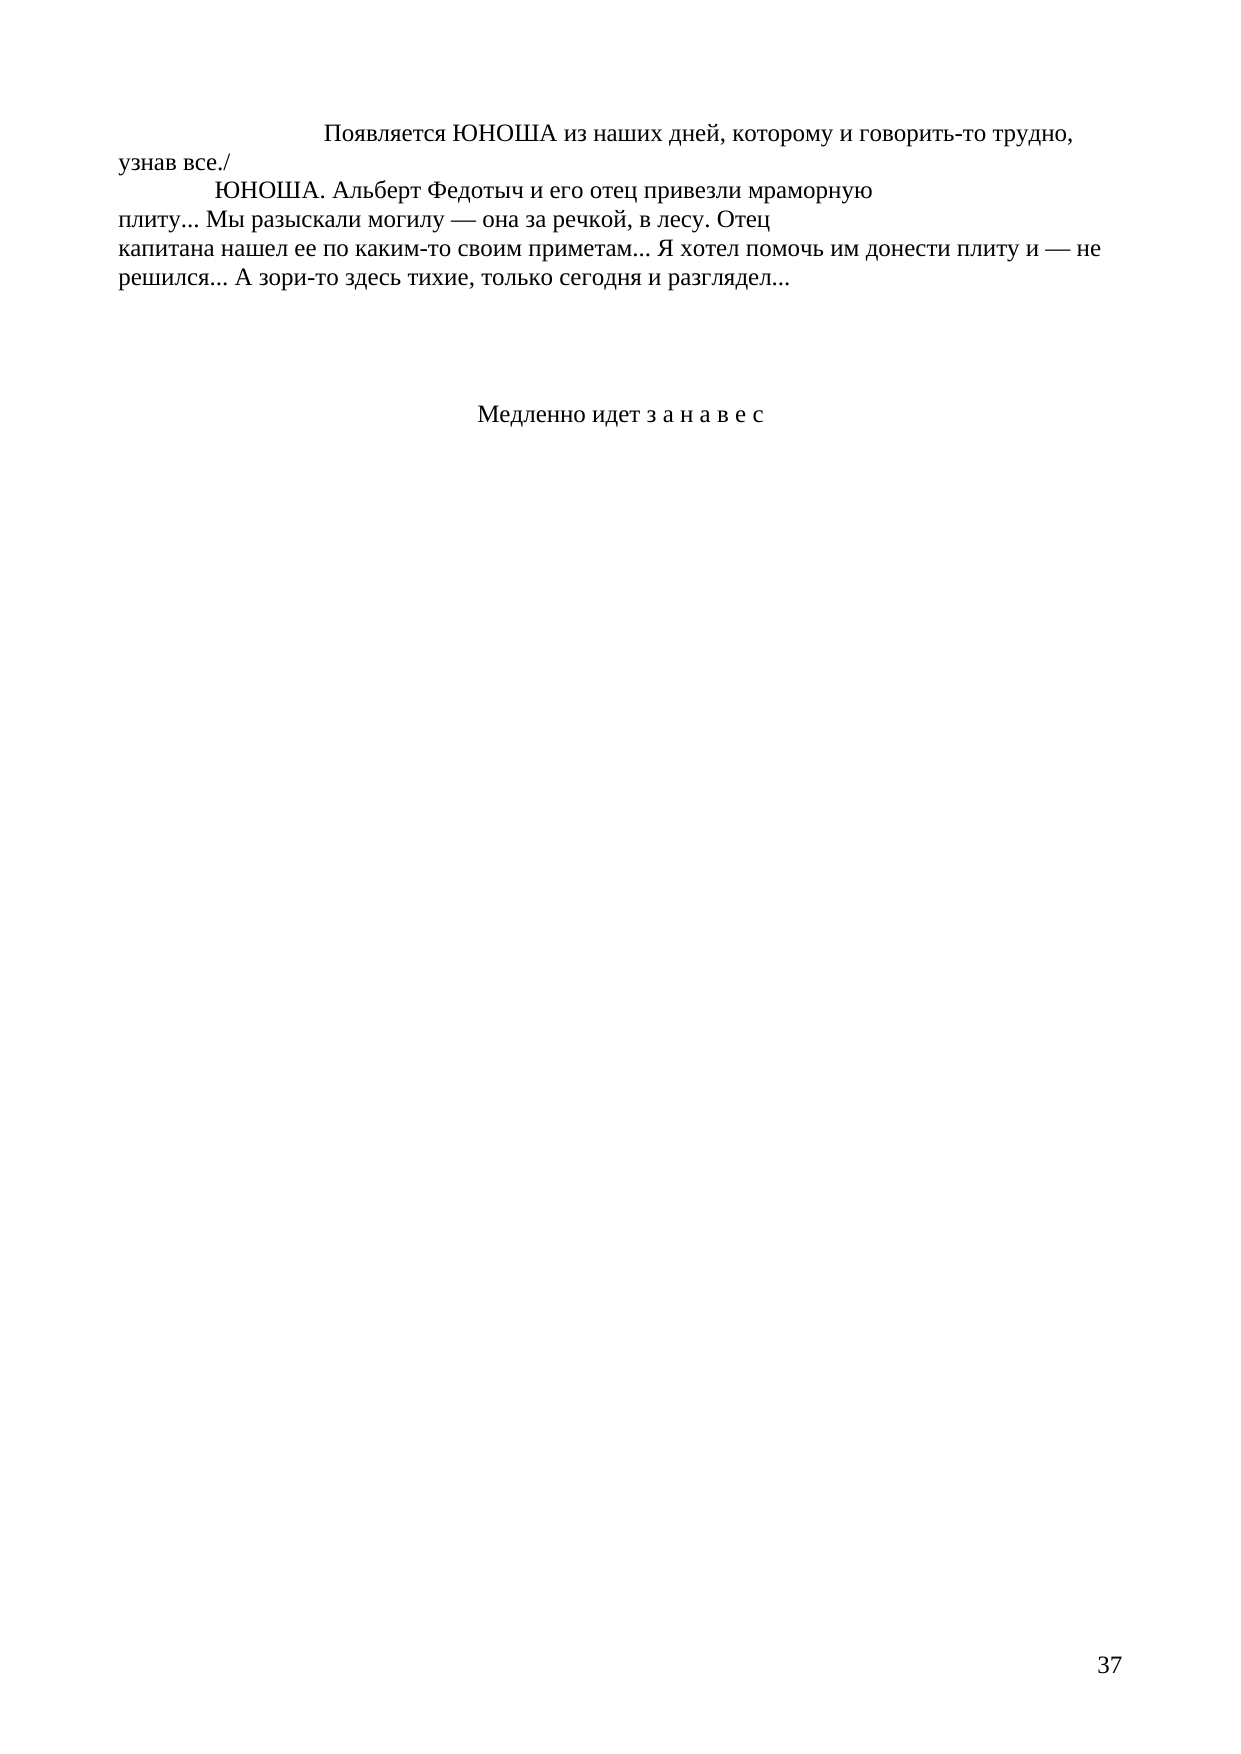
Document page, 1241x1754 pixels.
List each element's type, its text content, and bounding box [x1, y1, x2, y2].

text ЮНОША. Альберт Федотыч и его отец привезли мраморную плиту... Мы разыскали могилу — она за речкой, в лесу. Отец капитана нашел ее по каким-то своим приметам... Я хотел помочь им донести плиту и — не решился... А зори-то здесь тихие, только сегодня и разглядел... [118, 176, 1122, 291]
text Появляется ЮНОША из наших дней, которому и говорить-то трудно, узнав все./ [118, 118, 1122, 176]
text Медленно идет з а н а в е с [118, 399, 1122, 428]
